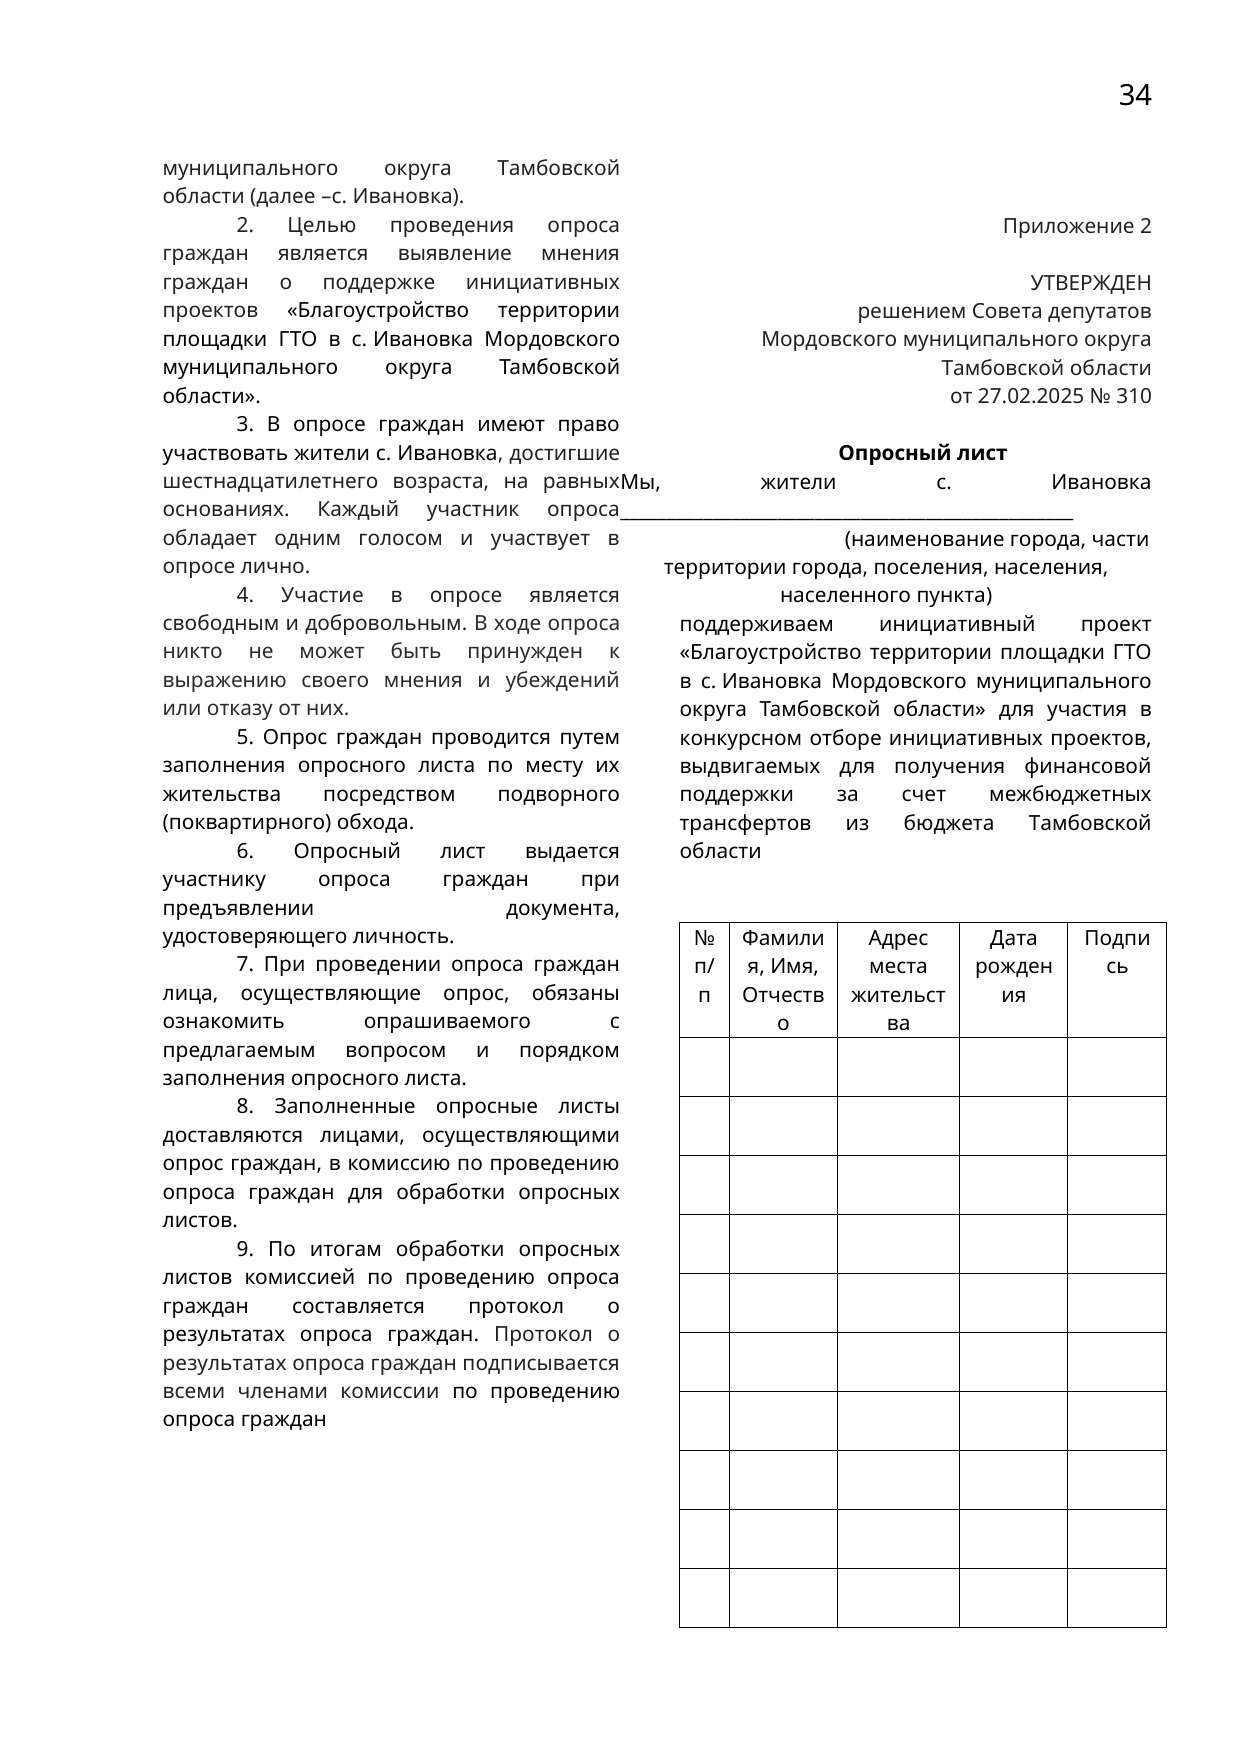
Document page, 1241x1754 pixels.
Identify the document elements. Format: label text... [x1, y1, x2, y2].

table_header Дата рождения [960, 923, 1067, 1037]
table_cell [680, 1097, 729, 1155]
table_cell [730, 1392, 837, 1450]
text от 27.02.2025 № 310 [694, 381, 1152, 410]
table_cell [680, 1510, 729, 1568]
text 7. При проведении опроса граждан лица, осуществляющие опрос, обязаны ознакомить опрашиваемого с предлагаемым вопросом и порядком заполнения опросного листа. [162, 949, 620, 1092]
table_header № п/п [680, 923, 729, 1037]
text 9. По итогам обработки опросных листов комиссией по проведению опроса граждан составляется протокол о результатах опроса граждан. Протокол о результатах опроса граждан подписывается всеми членами комиссии по проведению опроса граждан [162, 1234, 620, 1433]
table_cell [1068, 1569, 1166, 1627]
table_cell [838, 1569, 959, 1627]
text 6. Опросный лист выдается участнику опроса граждан при предъявлении документа, удостоверяющего личность. [162, 836, 620, 949]
table_cell [730, 1156, 837, 1214]
table_cell [730, 1038, 837, 1096]
table_cell [960, 1038, 1067, 1096]
table_cell [838, 1038, 959, 1096]
text Мордовского муниципального округа [694, 324, 1152, 353]
table_cell [1068, 1392, 1166, 1450]
text 8. Заполненные опросные листы доставляются лицами, осуществляющими опрос граждан, в комиссию по проведению опроса граждан для обработки опросных листов. [162, 1092, 620, 1234]
table_cell [1068, 1510, 1166, 1568]
table_cell [680, 1392, 729, 1450]
table_cell [1068, 1097, 1166, 1155]
table_header Фамилия, Имя, Отчество [730, 923, 837, 1037]
table_cell [960, 1451, 1067, 1509]
table_cell [960, 1097, 1067, 1155]
table_cell [730, 1097, 837, 1155]
table_cell [960, 1215, 1067, 1273]
table_cell [838, 1215, 959, 1273]
table_cell [680, 1274, 729, 1332]
table_cell [1068, 1215, 1166, 1273]
table_cell [960, 1274, 1067, 1332]
table_cell [838, 1333, 959, 1391]
text поддерживаем инициативный проект «Благоустройство территории площадки ГТО в с. Ивановка Мордовского муниципального округа Тамбовской области» для участия в конкурсном отборе инициативных проектов, выдвигаемых для получения финансовой поддержки за счет межбюджетных трансфертов из бюджета Тамбовской области [679, 609, 1152, 865]
text (наименование города, части территории города, поселения, населения, населенного пункта) [657, 524, 1152, 609]
text 3. В опросе граждан имеют право участвовать жители с. Ивановка, достигшие шестнадцатилетнего возраста, на равных основаниях. Каждый участник опроса обладает одним голосом и участвует в опросе лично. [162, 409, 620, 580]
table_cell [1068, 1156, 1166, 1214]
table_cell [730, 1569, 837, 1627]
text Приложение 2 [694, 211, 1152, 239]
table_cell [680, 1038, 729, 1096]
table_cell [1068, 1274, 1166, 1332]
table_cell [680, 1215, 729, 1273]
table_header Подпись [1068, 923, 1166, 1037]
table_cell [1068, 1333, 1166, 1391]
text решением Совета депутатов [694, 296, 1152, 324]
text 4. Участие в опросе является свободным и добровольным. В ходе опроса никто не может быть принужден к выражению своего мнения и убеждений или отказу от них. [162, 580, 620, 722]
table_cell [960, 1156, 1067, 1214]
table_cell [680, 1156, 729, 1214]
table_cell [730, 1215, 837, 1273]
text 5. Опрос граждан проводится путем заполнения опросного листа по месту их жительства посредством подворного (поквартирного) обхода. [162, 722, 620, 836]
text 2. Целью проведения опроса граждан является выявление мнения граждан о поддержке инициативных проектов «Благоустройство территории площадки ГТО в с. Ивановка Мордовского муниципального округа Тамбовской области». [162, 210, 620, 409]
table_cell [838, 1392, 959, 1450]
table_cell [680, 1333, 729, 1391]
table_cell [730, 1333, 837, 1391]
table_header Адрес места жительства [838, 923, 959, 1037]
text 1. Опрос граждан проводится на территории с. Ивановка Мордовского муниципального округа Тамбовской области (далее –с. Ивановка). [162, 153, 620, 210]
table_cell [960, 1333, 1067, 1391]
table_cell [680, 1569, 729, 1627]
text Тамбовской области [694, 353, 1152, 381]
table_cell [680, 1451, 729, 1509]
text Опросный лист [694, 438, 1152, 467]
table_cell [838, 1274, 959, 1332]
table_cell [960, 1569, 1067, 1627]
table_cell [730, 1274, 837, 1332]
table_cell [838, 1097, 959, 1155]
table_cell [730, 1510, 837, 1568]
table_cell [838, 1156, 959, 1214]
table_cell [838, 1510, 959, 1568]
table_cell [730, 1451, 837, 1509]
text Мы, жители с. Ивановка _________________________________________________ [657, 467, 1152, 524]
table_cell [1068, 1038, 1166, 1096]
table_cell [960, 1510, 1067, 1568]
text УТВЕРЖДЕН [694, 268, 1152, 296]
table_cell [838, 1451, 959, 1509]
table_cell [960, 1392, 1067, 1450]
table_cell [1068, 1451, 1166, 1509]
